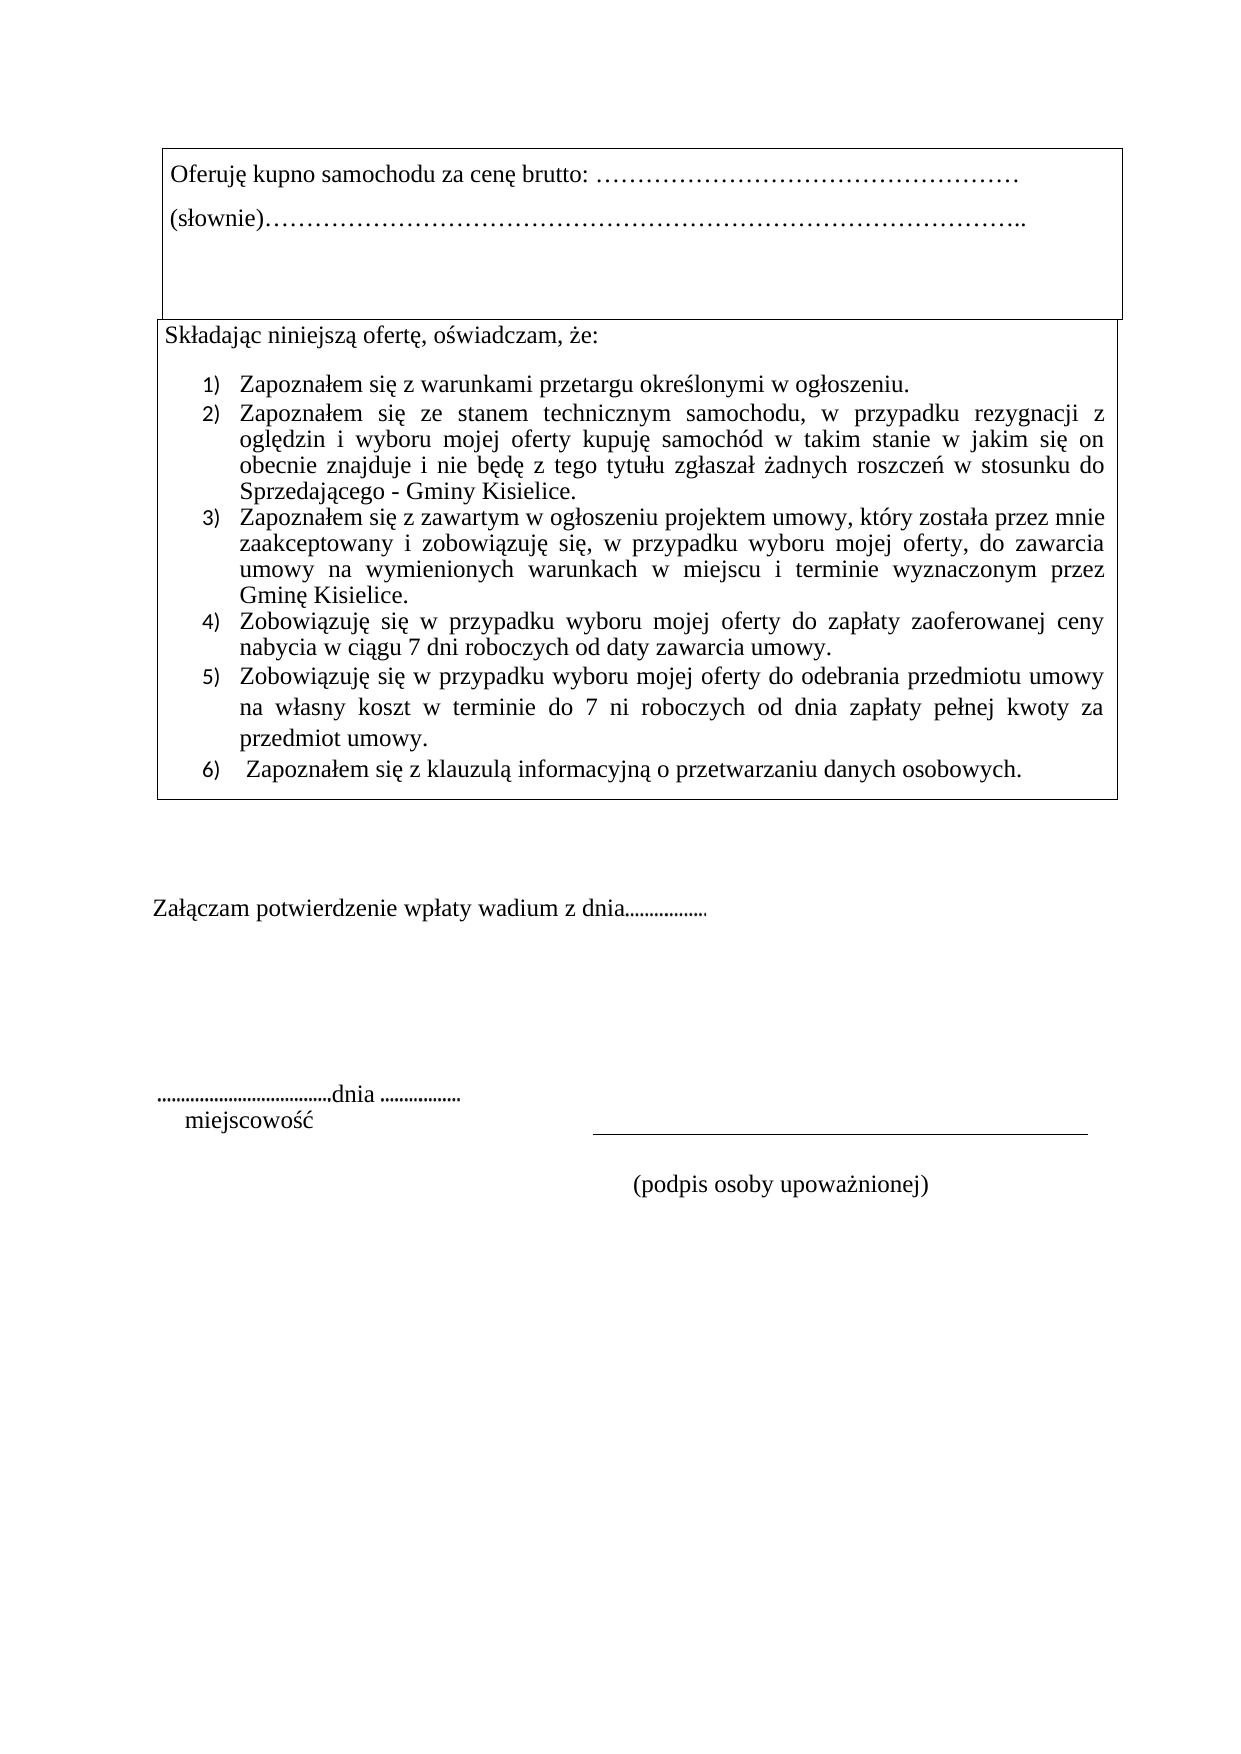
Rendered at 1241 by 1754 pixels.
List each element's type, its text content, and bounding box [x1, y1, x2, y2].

picture [625, 912, 707, 917]
picture [380, 1098, 460, 1102]
text Załączam potwierdzenie wpłaty wadium z dnia [152, 893, 1091, 922]
table_cell Oferuję kupno samochodu za cenę brutto: …………………………………………… (słownie)……………………………………………………………………………….. [163, 149, 1122, 319]
table_cell Składając niniejszą ofertę, oświadczam, że: Zapoznałem się z warunkami przetargu określonymi w ogłoszeniu. Zapoznałem się ze stanem technicznym samochodu, w przypadku rezygnacji z oględzin i wyboru mojej oferty kupuję samochód w takim stanie w jakim się on obecnie znajduje i nie będę z tego tytułu zgłaszał żadnych roszczeń w stosunku do Sprzedającego - Gminy Kisielice. Zapoznałem się z zawartym w ogłoszeniu projektem umowy, który została przez mnie zaakceptowany i zobowiązuję się, w przypadku wyboru mojej oferty, do zawarcia umowy na wymienionych warunkach w miejscu i terminie wyznaczonym przez Gminę Kisielice. Zobowiązuję się w przypadku wyboru mojej oferty do zapłaty zaoferowanej ceny nabycia w ciągu 7 dni roboczych od daty zawarcia umowy. Zobowiązuję się w przypadku wyboru mojej oferty do odebrania przedmiotu umowy na własny koszt w terminie do 7 ni roboczych od dnia zapłaty pełnej kwoty za przedmiot umowy. Zapoznałem się z klauzulą informacyjną o przetwarzaniu danych osobowych. [158, 320, 1117, 799]
picture [157, 1098, 332, 1102]
text dnia miejscowość [157, 1081, 541, 1134]
text (podpis osoby upoważnionej) [148, 1169, 929, 1198]
